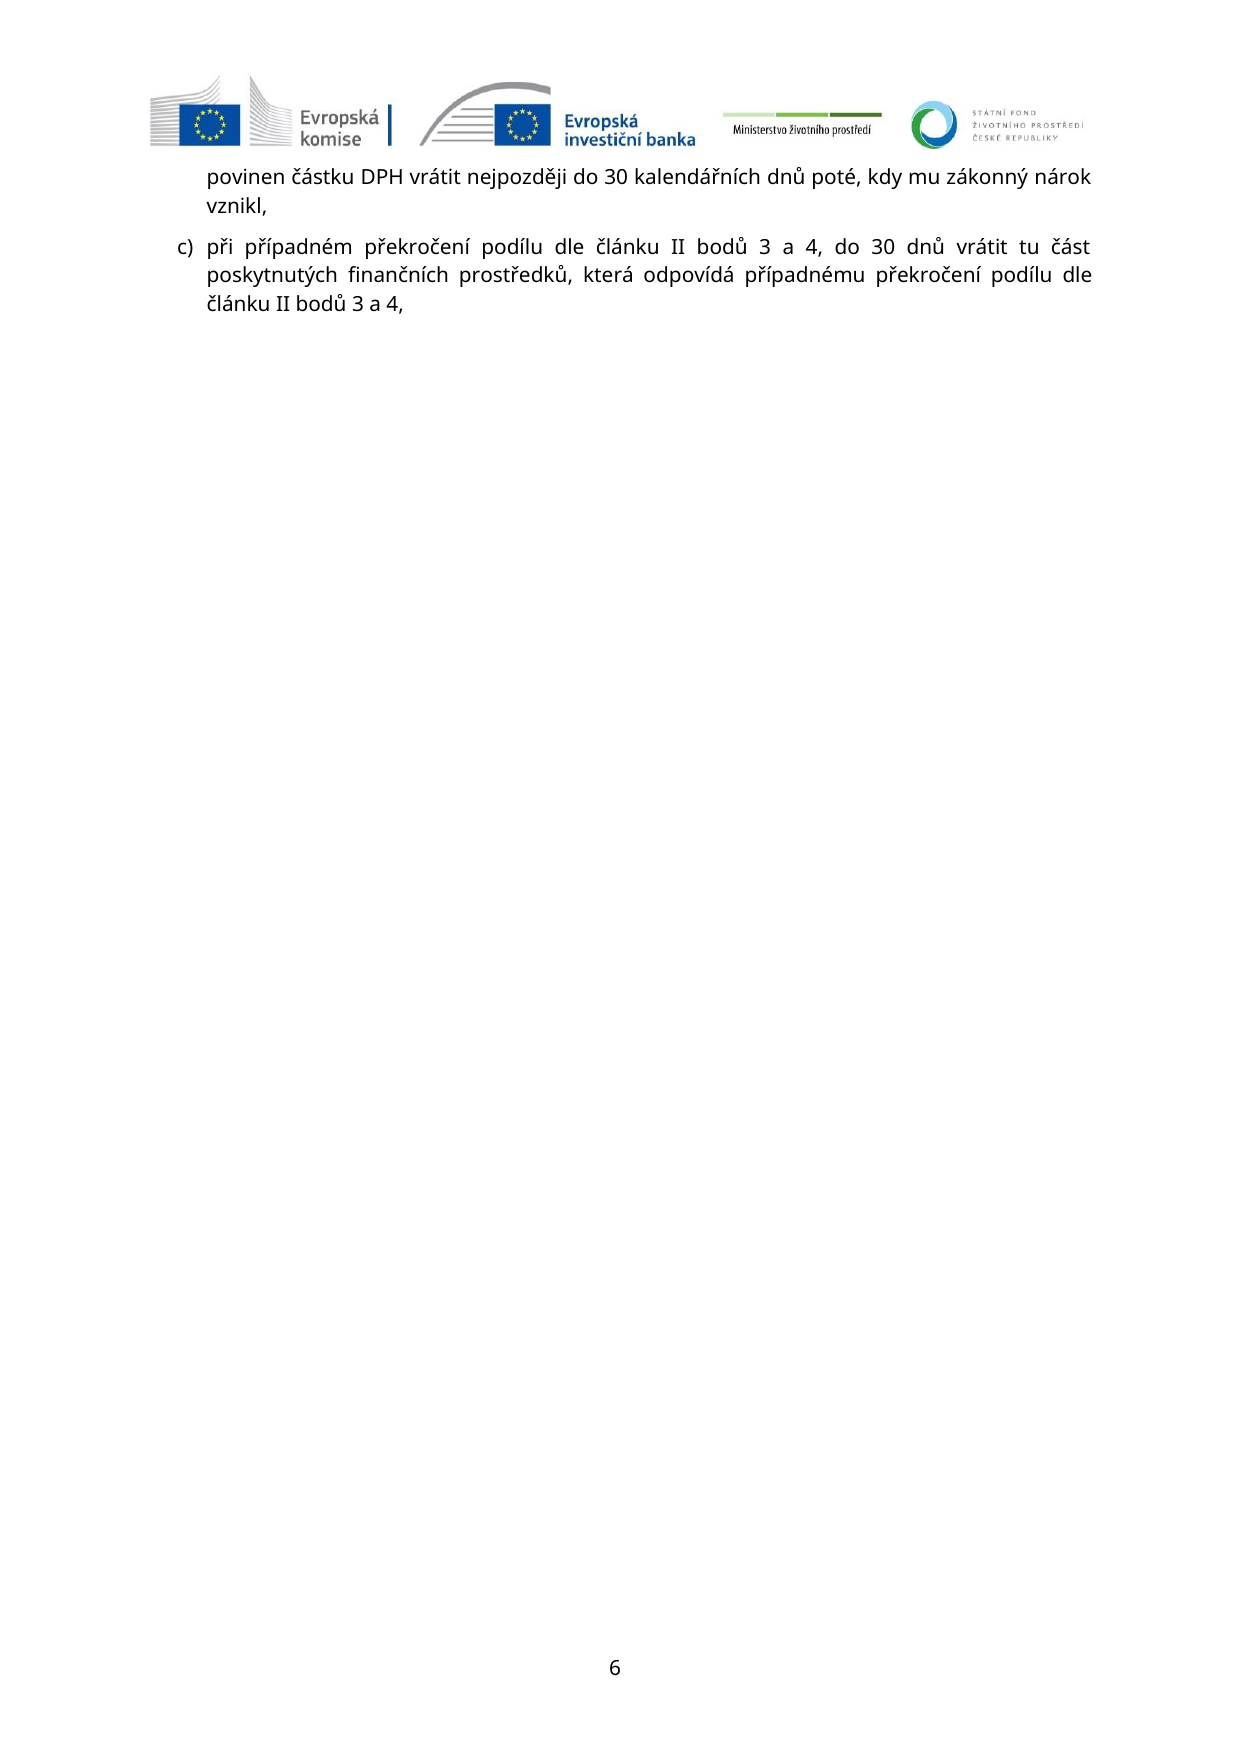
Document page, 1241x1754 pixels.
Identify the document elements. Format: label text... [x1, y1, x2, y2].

list při případném překročení podílu dle článku II bodů 3 a 4, do 30 dnů vrátit tu část poskytnutých finančních prostředků, která odpovídá případnému překročení podílu dle článku II bodů 3 a 4, [177, 232, 1092, 317]
picture [147, 73, 1085, 150]
